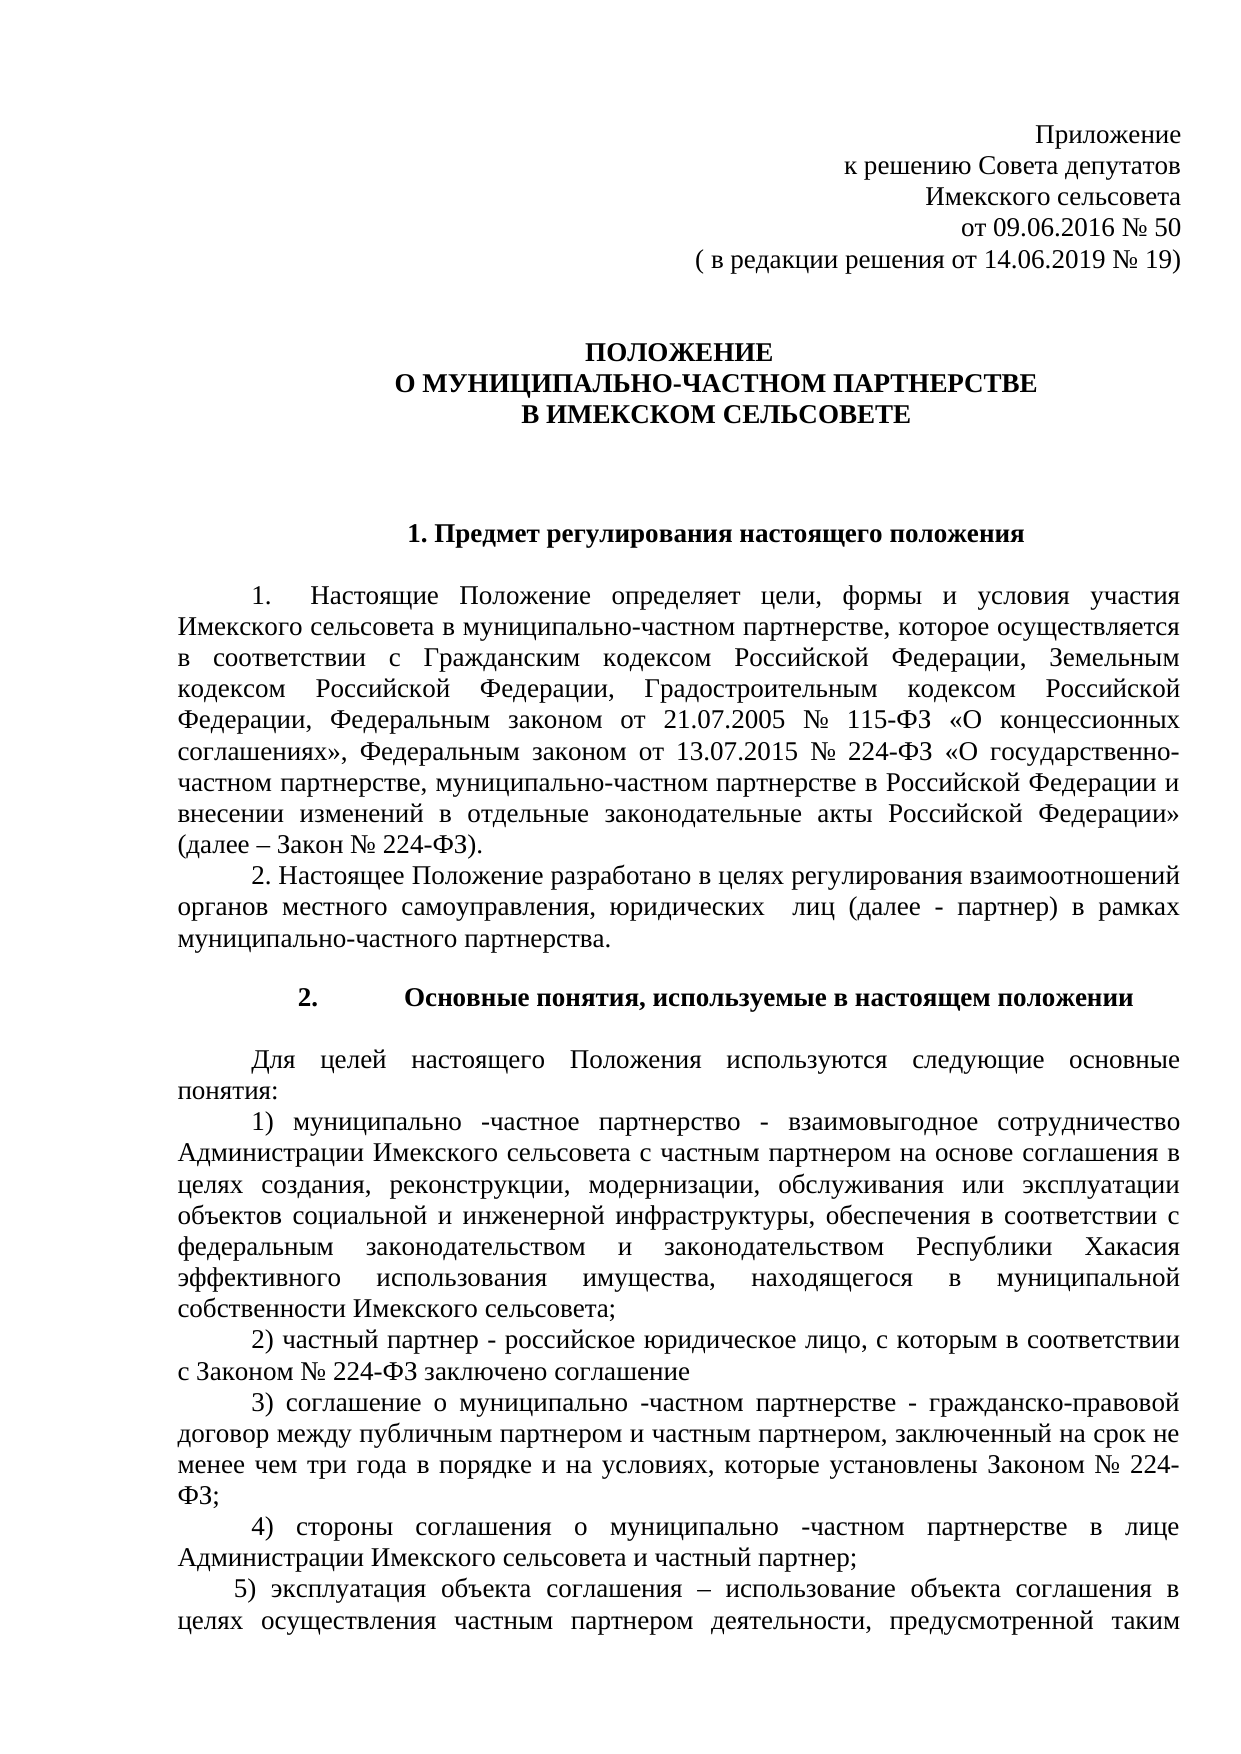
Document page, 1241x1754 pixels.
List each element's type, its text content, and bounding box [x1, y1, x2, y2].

text 3) соглашение о муниципально -частном партнерстве - гражданско-правовой договор между публичным партнером и частным партнером, заключенный на срок не менее чем три года в порядке и на условиях, которые установлены Законом № 224-ФЗ; [177, 1386, 1181, 1510]
text 2) частный партнер - российское юридическое лицо, с которым в соответствии с Законом № 224-ФЗ заключено соглашение [177, 1323, 1181, 1386]
text В ИМЕКСКОМ СЕЛЬСОВЕТЕ [177, 398, 1181, 429]
text Имекского сельсовета [177, 180, 1181, 212]
text ПОЛОЖЕНИЕ [177, 336, 1181, 367]
list Настоящие Положение определяет цели, формы и условия участия Имекского сельсовета в муниципально-частном партнерстве, которое осуществляется в соответствии с Гражданским кодексом Российской Федерации, Земельным кодексом Российской Федерации, Градостроительным кодексом Российской Федерации, Федеральным законом от 21.07.2005 № 115-ФЗ «О концессионных соглашениях», Федеральным законом от 13.07.2015 № 224-ФЗ «О государственно-частном партнерстве, муниципально-частном партнерстве в Российской Федерации и внесении изменений в отдельные законодательные акты Российской Федерации» (далее – Закон № 224-ФЗ). [177, 579, 1181, 859]
text 4) стороны соглашения о муниципально -частном партнерстве в лице Администрации Имекского сельсовета и частный партнер; [177, 1510, 1181, 1573]
text О МУНИЦИПАЛЬНО-ЧАСТНОМ ПАРТНЕРСТВЕ [177, 367, 1181, 398]
text 1. Предмет регулирования настоящего положения [177, 517, 1181, 548]
text 2. Настоящее Положение разработано в целях регулирования взаимоотношений органов местного самоуправления, юридических лиц (далее - партнер) в рамках муниципально-частного партнерства. [177, 859, 1181, 953]
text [177, 1573, 1181, 1635]
text ( в редакции решения от 14.06.2019 № 19) [177, 243, 1181, 274]
text 1) муниципально -частное партнерство - взаимовыгодное сотрудничество Администрации Имекского сельсовета с частным партнером на основе соглашения в целях создания, реконструкции, модернизации, обслуживания или эксплуатации объектов социальной и инженерной инфраструктуры, обеспечения в соответствии с федеральным законодательством и законодательством Республики Хакасия эффективного использования имущества, находящегося в муниципальной собственности Имекского сельсовета; [177, 1105, 1181, 1323]
text от 09.06.2016 № 50 [177, 212, 1181, 243]
text Приложение [177, 118, 1181, 149]
text к решению Совета депутатов [177, 149, 1181, 180]
text Для целей настоящего Положения используются следующие основные понятия: [177, 1043, 1181, 1105]
list Основные понятия, используемые в настоящем положении [251, 981, 1181, 1012]
